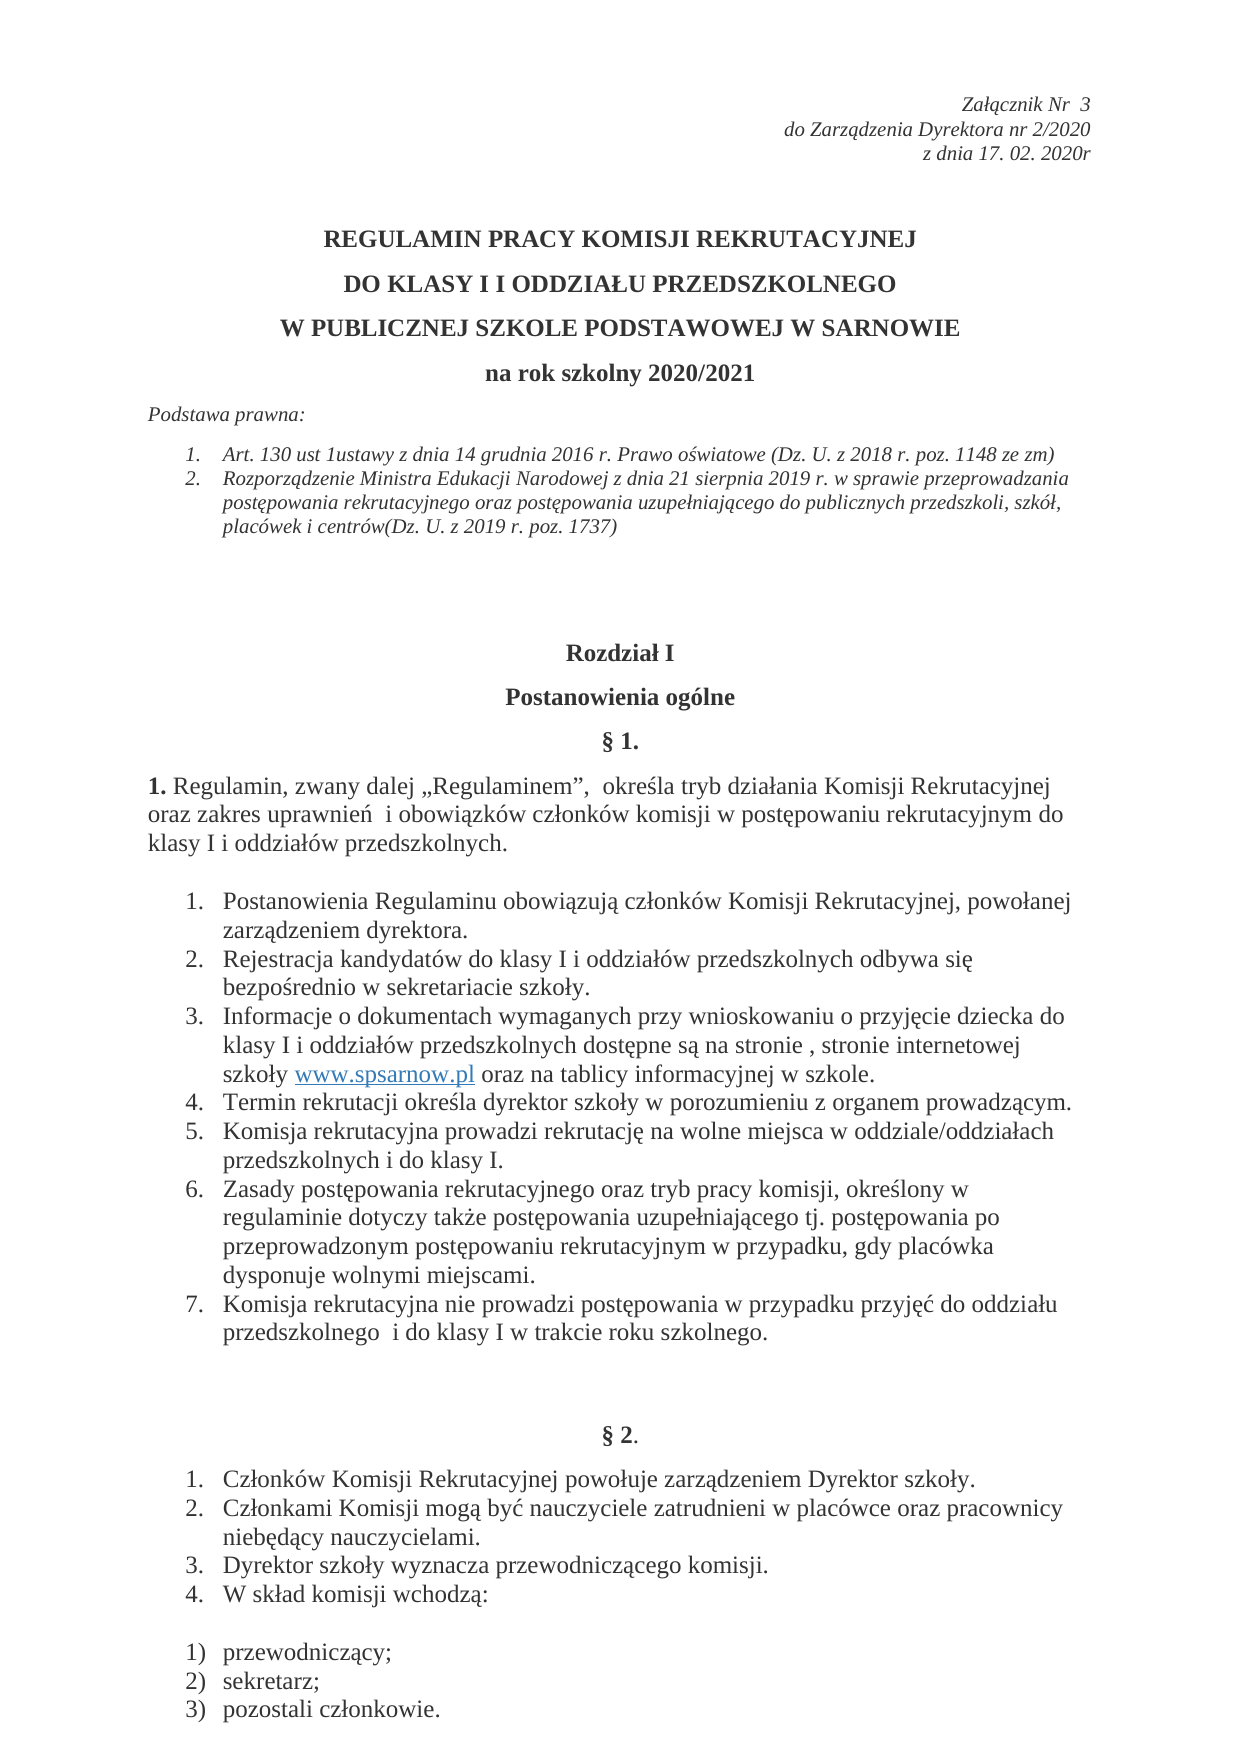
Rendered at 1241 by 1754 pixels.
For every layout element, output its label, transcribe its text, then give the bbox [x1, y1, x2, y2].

text DO KLASY I I ODDZIAŁU PRZEDSZKOLNEGO [148, 269, 1092, 298]
list Informacje o dokumentach wymaganych przy wnioskowaniu o przyjęcie dziecka do klasy I i oddziałów przedszkolnych dostępne są na stronie , stronie internetowej szkoły www.spsarnow.pl oraz na tablicy informacyjnej w szkole. [185, 1001, 1092, 1087]
text W PUBLICZNEJ SZKOLE PODSTAWOWEJ W SARNOWIE [148, 313, 1092, 342]
text REGULAMIN PRACY KOMISJI REKRUTACYJNEJ [148, 224, 1092, 253]
text Rozdział I [148, 638, 1092, 666]
text Postanowienia ogólne [148, 682, 1092, 711]
list sekretarz; [185, 1666, 1092, 1694]
list Dyrektor szkoły wyznacza przewodniczącego komisji. [185, 1550, 1092, 1579]
list Członkami Komisji mogą być nauczyciele zatrudnieni w placówce oraz pracownicy niebędący nauczycielami. [185, 1493, 1092, 1550]
text Podstawa prawna: [148, 402, 1092, 426]
text na rok szkolny 2020/2021 [148, 358, 1092, 386]
text § 1. [148, 726, 1092, 755]
list Członków Komisji Rekrutacyjnej powołuje zarządzeniem Dyrektor szkoły. [185, 1464, 1092, 1493]
text Załącznik Nr 3 do Zarządzenia Dyrektora nr 2/2020 z dnia 17. 02. 2020r [148, 92, 1092, 164]
list Komisja rekrutacyjna nie prowadzi postępowania w przypadku przyjęć do oddziału przedszkolnego i do klasy I w trakcie roku szkolnego. [185, 1289, 1092, 1346]
list przewodniczący; [185, 1637, 1092, 1666]
list Termin rekrutacji określa dyrektor szkoły w porozumieniu z organem prowadzącym. [185, 1087, 1092, 1116]
text 1. Regulamin, zwany dalej „Regulaminem”, określa tryb działania Komisji Rekrutacyjnej oraz zakres uprawnień i obowiązków członków komisji w postępowaniu rekrutacyjnym do klasy I i oddziałów przedszkolnych. [148, 771, 1092, 857]
list Zasady postępowania rekrutacyjnego oraz tryb pracy komisji, określony w regulaminie dotyczy także postępowania uzupełniającego tj. postępowania po przeprowadzonym postępowaniu rekrutacyjnym w przypadku, gdy placówka dysponuje wolnymi miejscami. [185, 1174, 1092, 1289]
list Postanowienia Regulaminu obowiązują członków Komisji Rekrutacyjnej, powołanej zarządzeniem dyrektora. [185, 886, 1092, 944]
list Komisja rekrutacyjna prowadzi rekrutację na wolne miejsca w oddziale/oddziałach przedszkolnych i do klasy I. [185, 1116, 1092, 1174]
list Rejestracja kandydatów do klasy I i oddziałów przedszkolnych odbywa się bezpośrednio w sekretariacie szkoły. [185, 944, 1092, 1001]
list W skład komisji wchodzą: [185, 1579, 1092, 1608]
text § 2. [148, 1420, 1092, 1448]
list pozostali członkowie. [185, 1694, 1092, 1723]
list Rozporządzenie Ministra Edukacji Narodowej z dnia 21 sierpnia 2019 r. w sprawie przeprowadzania postępowania rekrutacyjnego oraz postępowania uzupełniającego do publicznych przedszkoli, szkół, placówek i centrów(Dz. U. z 2019 r. poz. 1737) [185, 466, 1092, 538]
list Art. 130 ust 1ustawy z dnia 14 grudnia 2016 r. Prawo oświatowe (Dz. U. z 2018 r. poz. 1148 ze zm) [185, 442, 1092, 466]
